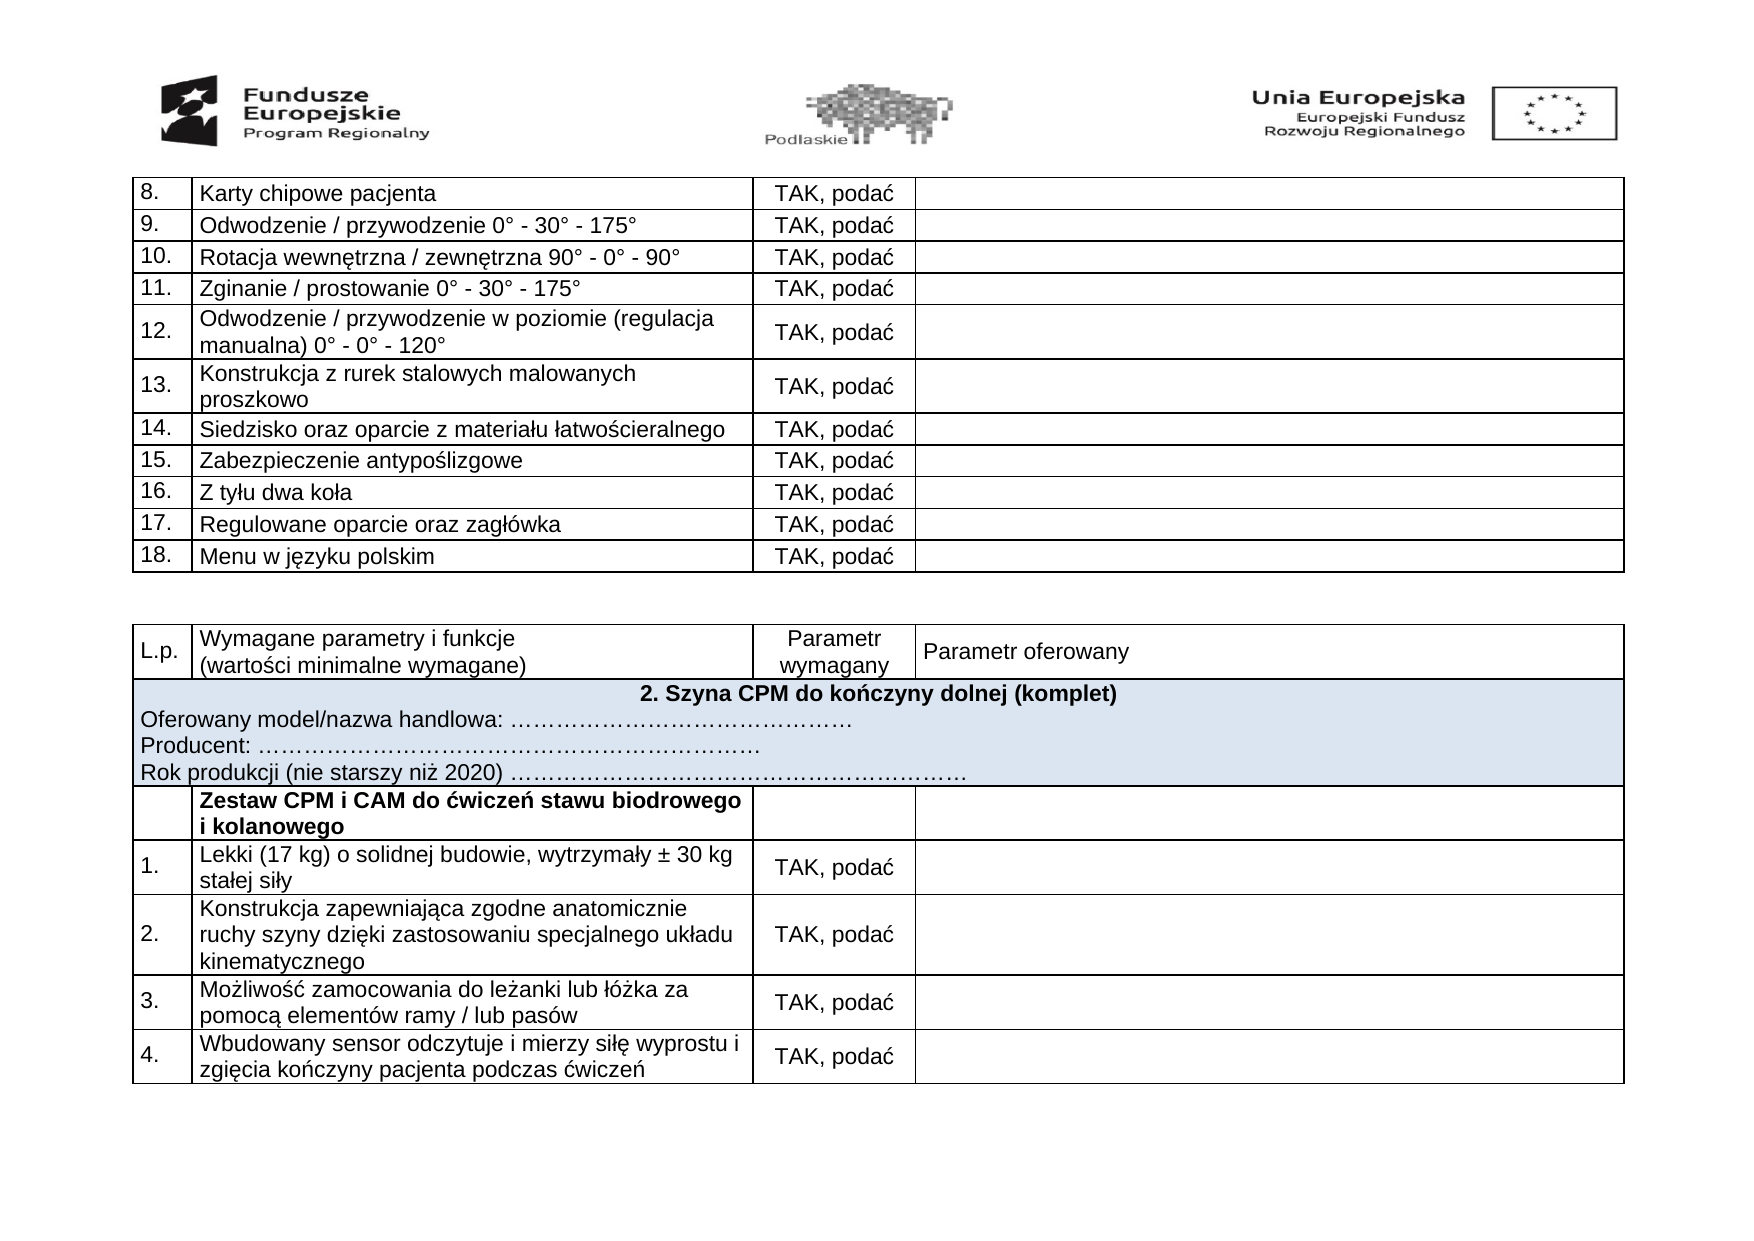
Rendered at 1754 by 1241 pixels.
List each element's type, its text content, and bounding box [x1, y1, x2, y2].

table_cell Wbudowany sensor odczytuje i mierzy siłę wyprostu i zgięcia kończyny pacjenta podczas ćwiczeń [193, 1030, 752, 1083]
table_cell TAK, podać [754, 509, 915, 539]
table_cell [916, 509, 1623, 539]
table_cell TAK, podać [754, 841, 915, 893]
table_cell [916, 477, 1623, 508]
table_cell Odwodzenie / przywodzenie 0° - 30° - 175° [193, 210, 752, 240]
table_cell Konstrukcja zapewniająca zgodne anatomicznie ruchy szyny dzięki zastosowaniu specjalnego układu kinematycznego [193, 895, 752, 974]
table_cell TAK, podać [754, 541, 915, 571]
table_cell [916, 242, 1623, 272]
table_cell 18. [134, 541, 191, 571]
table_cell [916, 360, 1623, 412]
table_cell Rotacja wewnętrzna / zewnętrzna 90° - 0° - 90° [193, 242, 752, 272]
table_cell Regulowane oparcie oraz zagłówka [193, 509, 752, 539]
table_header Wymagane parametry i funkcje (wartości minimalne wymagane) [193, 625, 752, 678]
table_cell TAK, podać [754, 305, 915, 358]
table_cell 17. [134, 509, 191, 539]
table_cell TAK, podać [754, 414, 915, 444]
table_cell 2. Szyna CPM do kończyny dolnej (komplet) Oferowany model/nazwa handlowa: ……………………………………… Producent: ………………………………………………………… Rok produkcji (nie starszy niż 2020) …………………………………………………… [134, 680, 1623, 785]
table_cell TAK, podać [754, 210, 915, 240]
table_cell 11. [134, 274, 191, 304]
table_cell 14. [134, 414, 191, 444]
table_cell 10. [134, 242, 191, 272]
table_cell [916, 274, 1623, 304]
table_header Parametr wymagany [754, 625, 915, 678]
table_cell 15. [134, 446, 191, 476]
table_cell [754, 787, 915, 839]
table_cell TAK, podać [754, 360, 915, 412]
table_cell [916, 895, 1623, 974]
table_cell 4. [134, 1030, 191, 1083]
table_cell [916, 787, 1623, 839]
table_cell [916, 210, 1623, 240]
table_cell TAK, podać [754, 446, 915, 476]
table_cell 9. [134, 210, 191, 240]
table_cell [916, 305, 1623, 358]
table_cell TAK, podać [754, 178, 915, 208]
table_cell Menu w języku polskim [193, 541, 752, 571]
table_cell [916, 841, 1623, 893]
table_cell TAK, podać [754, 976, 915, 1028]
table_cell Konstrukcja z rurek stalowych malowanych proszkowo [193, 360, 752, 412]
table_cell 3. [134, 976, 191, 1028]
table_cell TAK, podać [754, 242, 915, 272]
table_cell Lekki (17 kg) o solidnej budowie, wytrzymały ± 30 kg stałej siły [193, 841, 752, 893]
table_cell Zestaw CPM i CAM do ćwiczeń stawu biodrowego i kolanowego [193, 787, 752, 839]
table_cell Karty chipowe pacjenta [193, 178, 752, 208]
table_header Parametr oferowany [916, 625, 1623, 678]
table_cell [916, 1030, 1623, 1083]
table_cell 16. [134, 477, 191, 508]
table_cell 8. [134, 178, 191, 208]
table_cell TAK, podać [754, 895, 915, 974]
table_cell 1. [134, 841, 191, 893]
table_cell 2. [134, 895, 191, 974]
table_cell [134, 787, 191, 839]
table_cell [916, 541, 1623, 571]
picture [147, 73, 1625, 149]
table_cell TAK, podać [754, 274, 915, 304]
table_cell TAK, podać [754, 477, 915, 508]
table_cell 12. [134, 305, 191, 358]
table_cell 13. [134, 360, 191, 412]
table_cell Zabezpieczenie antypoślizgowe [193, 446, 752, 476]
table_cell [916, 414, 1623, 444]
table_cell Odwodzenie / przywodzenie w poziomie (regulacja manualna) 0° - 0° - 120° [193, 305, 752, 358]
table_cell Z tyłu dwa koła [193, 477, 752, 508]
table_cell [916, 446, 1623, 476]
table_cell Zginanie / prostowanie 0° - 30° - 175° [193, 274, 752, 304]
table_cell [916, 976, 1623, 1028]
table_cell [916, 178, 1623, 208]
table_cell TAK, podać [754, 1030, 915, 1083]
table_cell Możliwość zamocowania do leżanki lub łóżka za pomocą elementów ramy / lub pasów [193, 976, 752, 1028]
table_header L.p. [134, 625, 191, 678]
table_cell Siedzisko oraz oparcie z materiału łatwościeralnego [193, 414, 752, 444]
